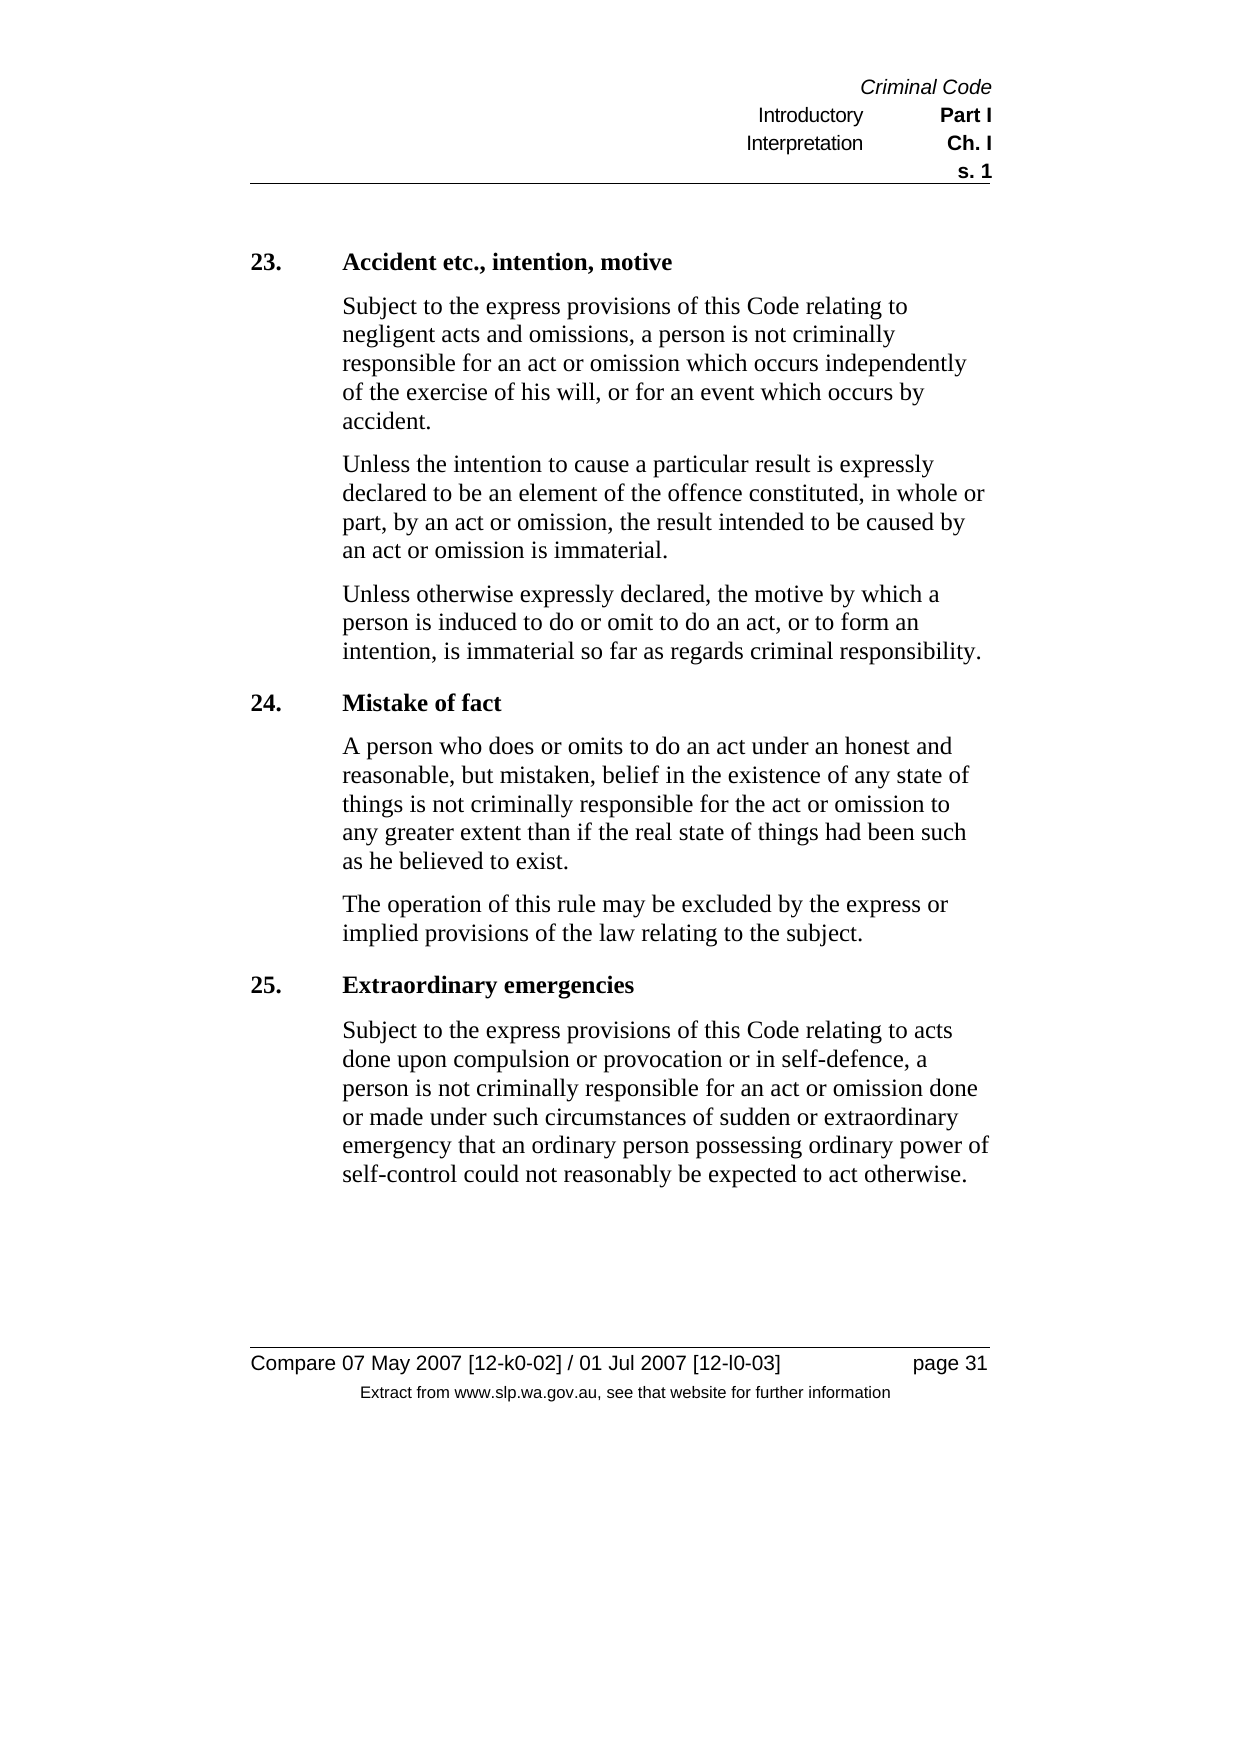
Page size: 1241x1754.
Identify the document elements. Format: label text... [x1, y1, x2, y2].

subtitle 23. Accident etc., intention, motive [250, 247, 990, 276]
text The operation of this rule may be excluded by the express or implied provisions of the law relating to the subject. [250, 889, 990, 947]
text A person who does or omits to do an act under an honest and reasonable, but mistaken, belief in the existence of any state of things is not criminally responsible for the act or omission to any greater extent than if the real state of things had been such as he believed to exist. [250, 731, 990, 875]
subtitle 25. Extraordinary emergencies [250, 970, 990, 999]
text Subject to the express provisions of this Code relating to negligent acts and omissions, a person is not criminally responsible for an act or omission which occurs independently of the exercise of his will, or for an event which occurs by accident. [250, 291, 990, 434]
subtitle 24. Mistake of fact [250, 688, 990, 717]
text Unless the intention to cause a particular result is expressly declared to be an element of the offence constituted, in whole or part, by an act or omission, the result intended to be caused by an act or omission is immaterial. [250, 449, 990, 564]
text Subject to the express provisions of this Code relating to acts done upon compulsion or provocation or in self-defence, a person is not criminally responsible for an act or omission done or made under such circumstances of sudden or extraordinary emergency that an ordinary person possessing ordinary power of self-control could not reasonably be expected to act otherwise. [250, 1015, 990, 1188]
text Unless otherwise expressly declared, the motive by which a person is induced to do or omit to do an act, or to form an intention, is immaterial so far as regards criminal responsibility. [250, 579, 990, 665]
